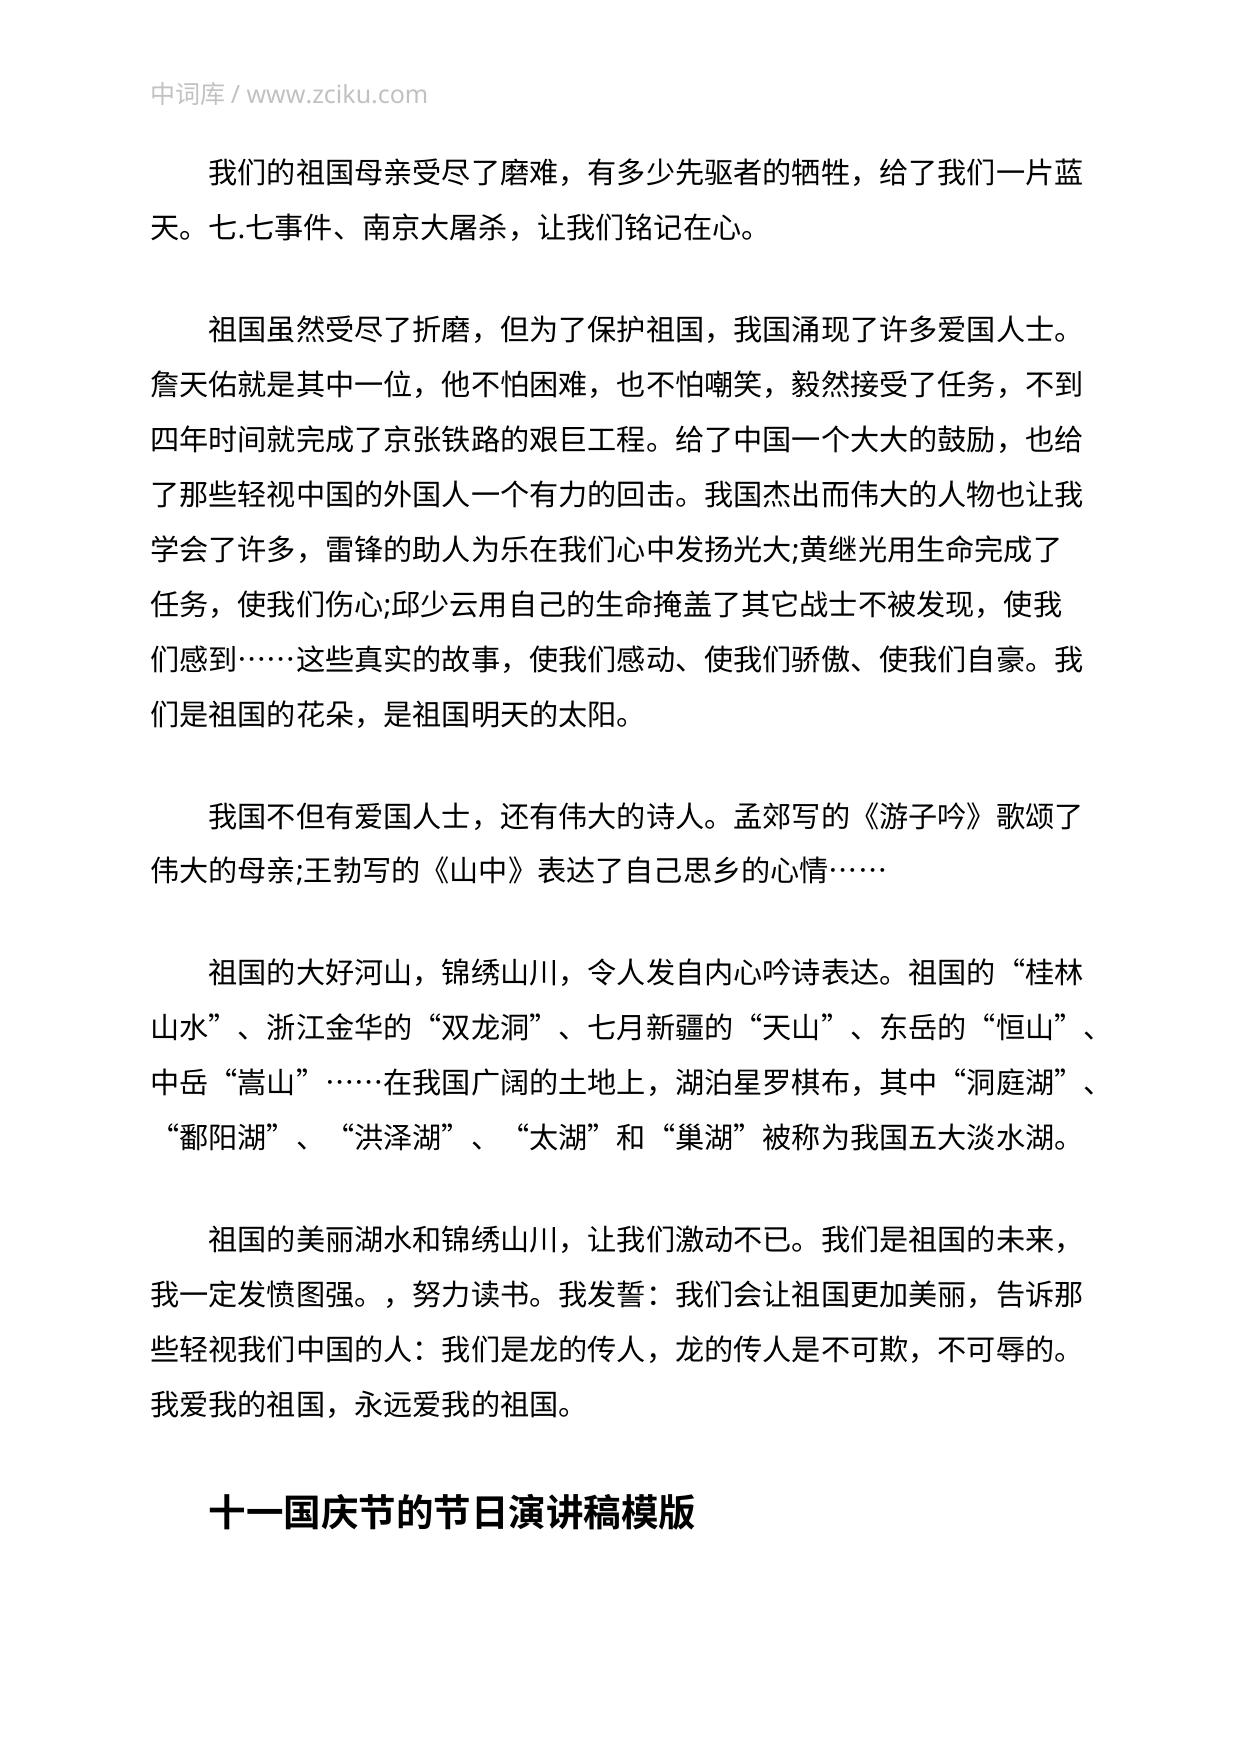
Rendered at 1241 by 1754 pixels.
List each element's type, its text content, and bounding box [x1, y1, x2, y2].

text 我们的祖国母亲受尽了磨难，有多少先驱者的牺牲，给了我们一片蓝天。七.七事件、南京大屠杀，让我们铭记在心。 [150, 150, 1090, 247]
text 我国不但有爱国人士，还有伟大的诗人。孟郊写的《游子吟》歌颂了伟大的母亲;王勃写的《山中》表达了自己思乡的心情…… [150, 793, 1090, 890]
text 十一国庆节的节日演讲稿模版 [150, 1483, 1090, 1537]
text 祖国的美丽湖水和锦绣山川，让我们激动不已。我们是祖国的未来，我一定发愤图强。，努力读书。我发誓：我们会让祖国更加美丽，告诉那些轻视我们中国的人：我们是龙的传人，龙的传人是不可欺，不可辱的。我爱我的祖国，永远爱我的祖国。 [150, 1216, 1090, 1423]
text 祖国虽然受尽了折磨，但为了保护祖国，我国涌现了许多爱国人士。詹天佑就是其中一位，他不怕困难，也不怕嘲笑，毅然接受了任务，不到四年时间就完成了京张铁路的艰巨工程。给了中国一个大大的鼓励，也给了那些轻视中国的外国人一个有力的回击。我国杰出而伟大的人物也让我学会了许多，雷锋的助人为乐在我们心中发扬光大;黄继光用生命完成了任务，使我们伤心;邱少云用自己的生命掩盖了其它战士不被发现，使我们感到……这些真实的故事，使我们感动、使我们骄傲、使我们自豪。我们是祖国的花朵，是祖国明天的太阳。 [150, 307, 1090, 734]
text 祖国的大好河山，锦绣山川，令人发自内心吟诗表达。祖国的“桂林山水”、浙江金华的“双龙洞”、七月新疆的“天山”、东岳的“恒山”、中岳“嵩山”……在我国广阔的土地上，湖泊星罗棋布，其中“洞庭湖”、“鄱阳湖”、“洪泽湖”、“太湖”和“巢湖”被称为我国五大淡水湖。 [150, 950, 1090, 1157]
